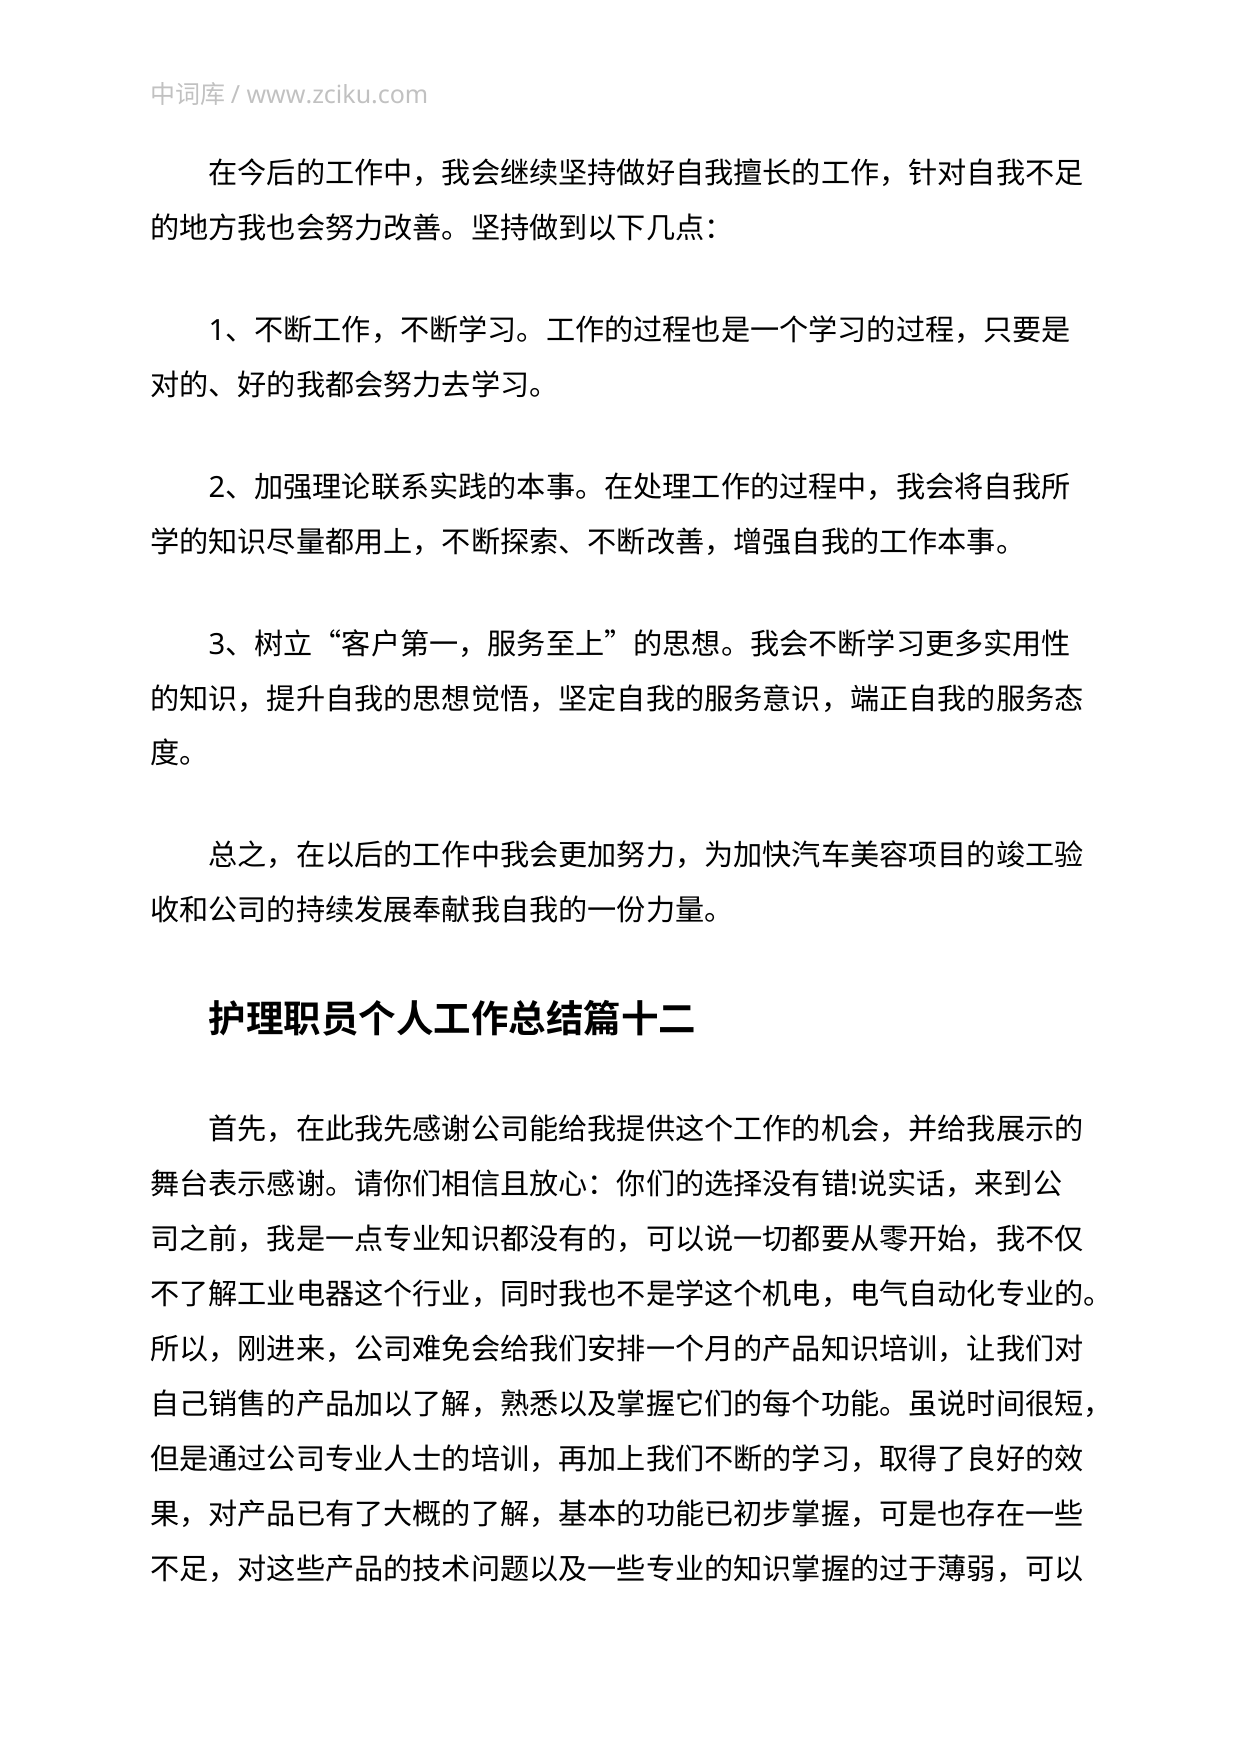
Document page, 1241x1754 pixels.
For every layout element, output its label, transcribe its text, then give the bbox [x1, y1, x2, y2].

text 2、加强理论联系实践的本事。在处理工作的过程中，我会将自我所学的知识尽量都用上，不断探索、不断改善，增强自我的工作本事。 [150, 463, 1090, 561]
text 总之，在以后的工作中我会更加努力，为加快汽车美容项目的竣工验收和公司的持续发展奉献我自我的一份力量。 [150, 832, 1090, 929]
text 护理职员个人工作总结篇十二 [150, 988, 1090, 1043]
text 1、不断工作，不断学习。工作的过程也是一个学习的过程，只要是对的、好的我都会努力去学习。 [150, 307, 1090, 404]
text 在今后的工作中，我会继续坚持做好自我擅长的工作，针对自我不足的地方我也会努力改善。坚持做到以下几点： [150, 150, 1090, 247]
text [150, 1106, 1090, 1587]
text 3、树立“客户第一，服务至上”的思想。我会不断学习更多实用性的知识，提升自我的思想觉悟，坚定自我的服务意识，端正自我的服务态度。 [150, 620, 1090, 772]
